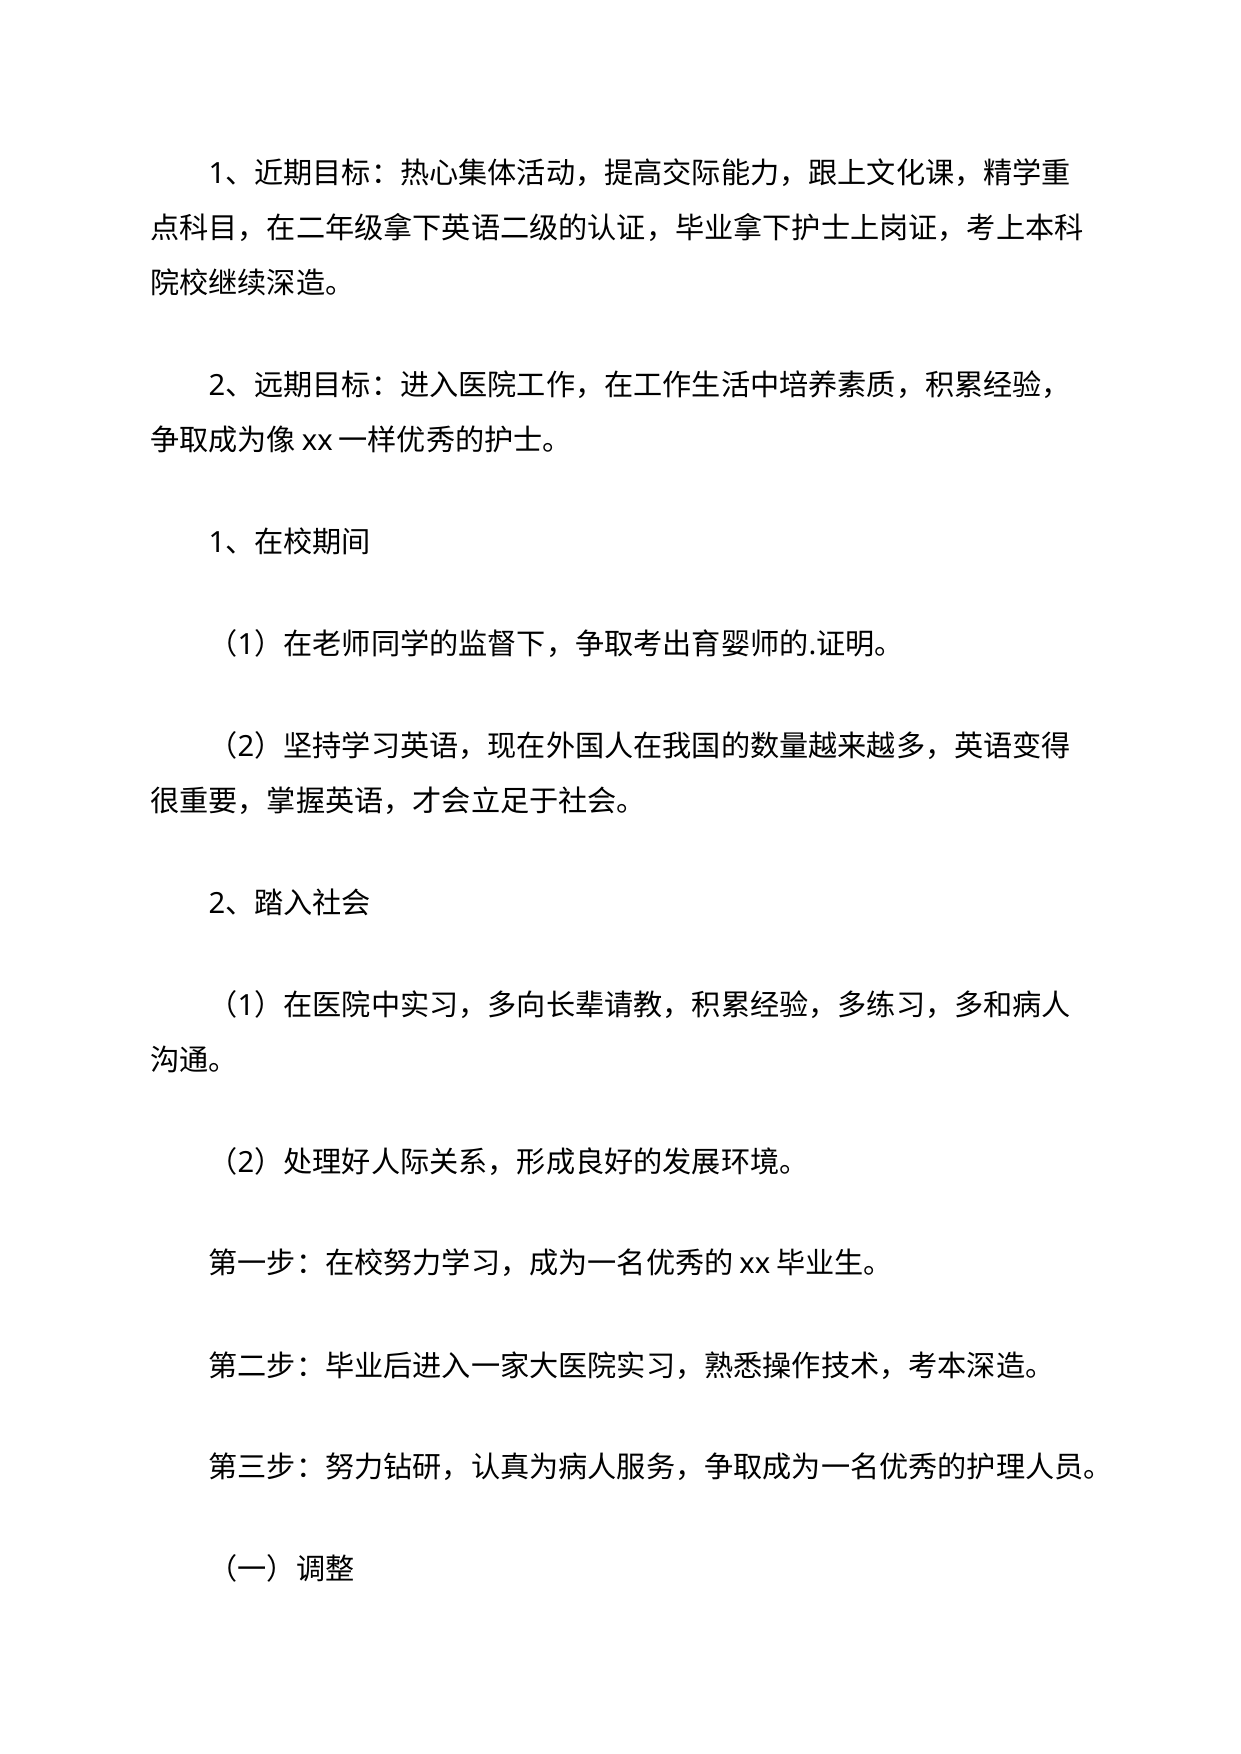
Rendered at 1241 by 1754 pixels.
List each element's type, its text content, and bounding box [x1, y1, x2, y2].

text （2）坚持学习英语，现在外国人在我国的数量越来越多，英语变得很重要，掌握英语，才会立足于社会。 [150, 723, 1090, 820]
text 1、在校期间 [150, 519, 1090, 561]
text （1）在医院中实习，多向长辈请教，积累经验，多练习，多和病人沟通。 [150, 981, 1090, 1079]
text 第二步：毕业后进入一家大医院实习，熟悉操作技术，考本深造。 [150, 1342, 1090, 1384]
text （2）处理好人际关系，形成良好的发展环境。 [150, 1138, 1090, 1181]
text 2、远期目标：进入医院工作，在工作生活中培养素质，积累经验，争取成为像xx一样优秀的护士。 [150, 362, 1090, 459]
text 2、踏入社会 [150, 879, 1090, 922]
text （1）在老师同学的监督下，争取考出育婴师的.证明。 [150, 621, 1090, 663]
text （一）调整 [150, 1546, 1090, 1588]
text 第一步：在校努力学习，成为一名优秀的xx毕业生。 [150, 1240, 1090, 1282]
text 第三步：努力钻研，认真为病人服务，争取成为一名优秀的护理人员。 [150, 1444, 1090, 1486]
text 1、近期目标：热心集体活动，提高交际能力，跟上文化课，精学重点科目，在二年级拿下英语二级的认证，毕业拿下护士上岗证，考上本科院校继续深造。 [150, 150, 1090, 302]
